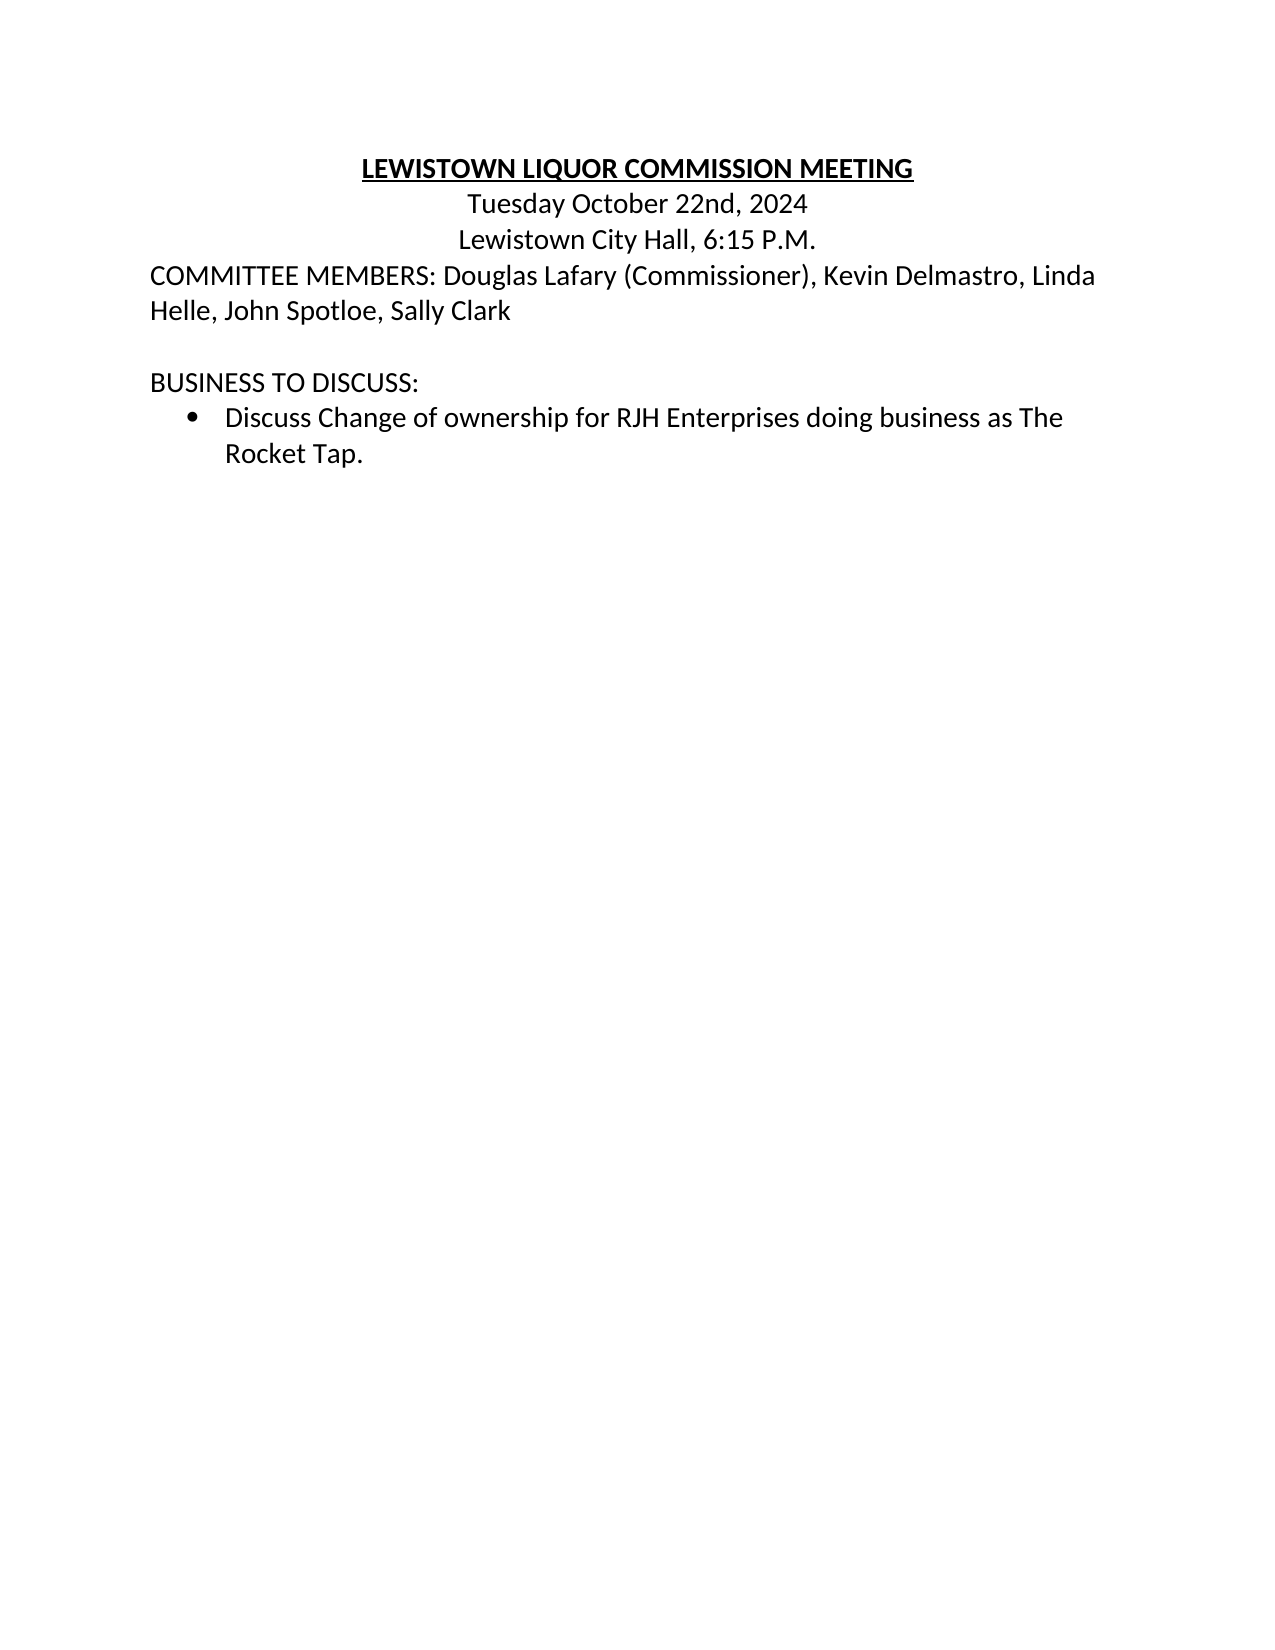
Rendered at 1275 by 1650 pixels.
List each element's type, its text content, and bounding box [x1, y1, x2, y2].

text BUSINESS TO DISCUSS: [150, 364, 1125, 399]
text LEWISTOWN LIQUOR COMMISSION MEETING [150, 150, 1125, 186]
text Lewistown City Hall, 6:15 P.M. [150, 221, 1125, 257]
text COMMITTEE MEMBERS: Douglas Lafary (Commissioner), Kevin Delmastro, Linda Helle, John Spotloe, Sally Clark [150, 257, 1125, 328]
list Discuss Change of ownership for RJH Enterprises doing business as The Rocket Tap. [187, 399, 1125, 471]
text Tuesday October 22nd, 2024 [150, 186, 1125, 221]
